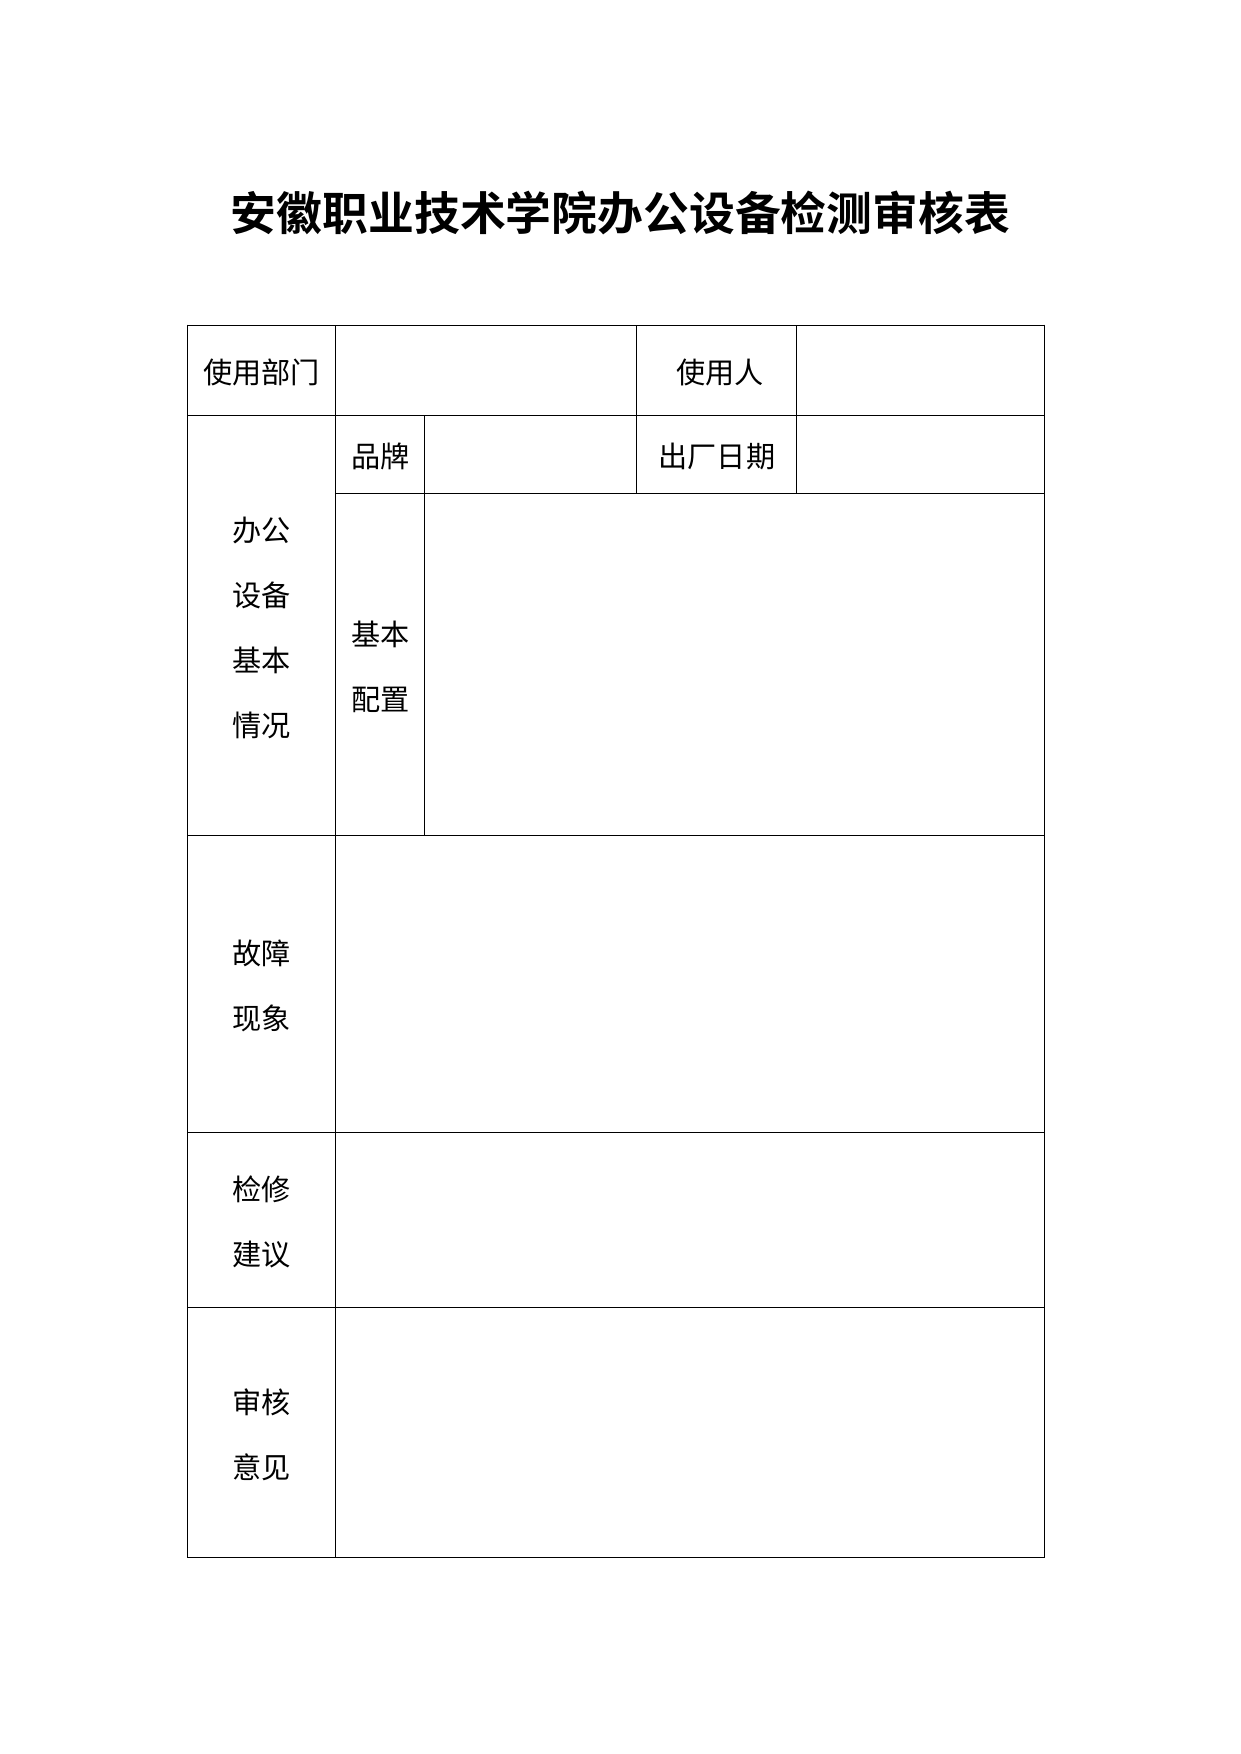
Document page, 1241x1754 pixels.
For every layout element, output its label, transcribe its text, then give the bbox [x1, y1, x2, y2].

table_cell [336, 836, 1044, 1132]
table_cell [336, 1133, 1044, 1307]
text 安徽职业技术学院办公设备检测审核表 [187, 162, 1053, 259]
table_cell 检修 建议 [188, 1133, 335, 1307]
table_header 使用部门 [188, 326, 335, 415]
table_cell [425, 494, 1044, 835]
table_cell 品牌 [336, 416, 424, 493]
table_header [336, 326, 636, 415]
table_cell 出厂日期 [637, 416, 796, 493]
table_cell 审核 意见 [188, 1308, 335, 1557]
table_cell 故障 现象 [188, 836, 335, 1132]
table_cell [425, 416, 636, 493]
table_cell 办公 设备 基本 情况 [188, 416, 335, 835]
table_cell [336, 1308, 1044, 1557]
table_cell 基本 配置 [336, 494, 424, 835]
table_header 使用人 [637, 326, 796, 415]
table_cell [797, 416, 1044, 493]
table_header [797, 326, 1044, 415]
